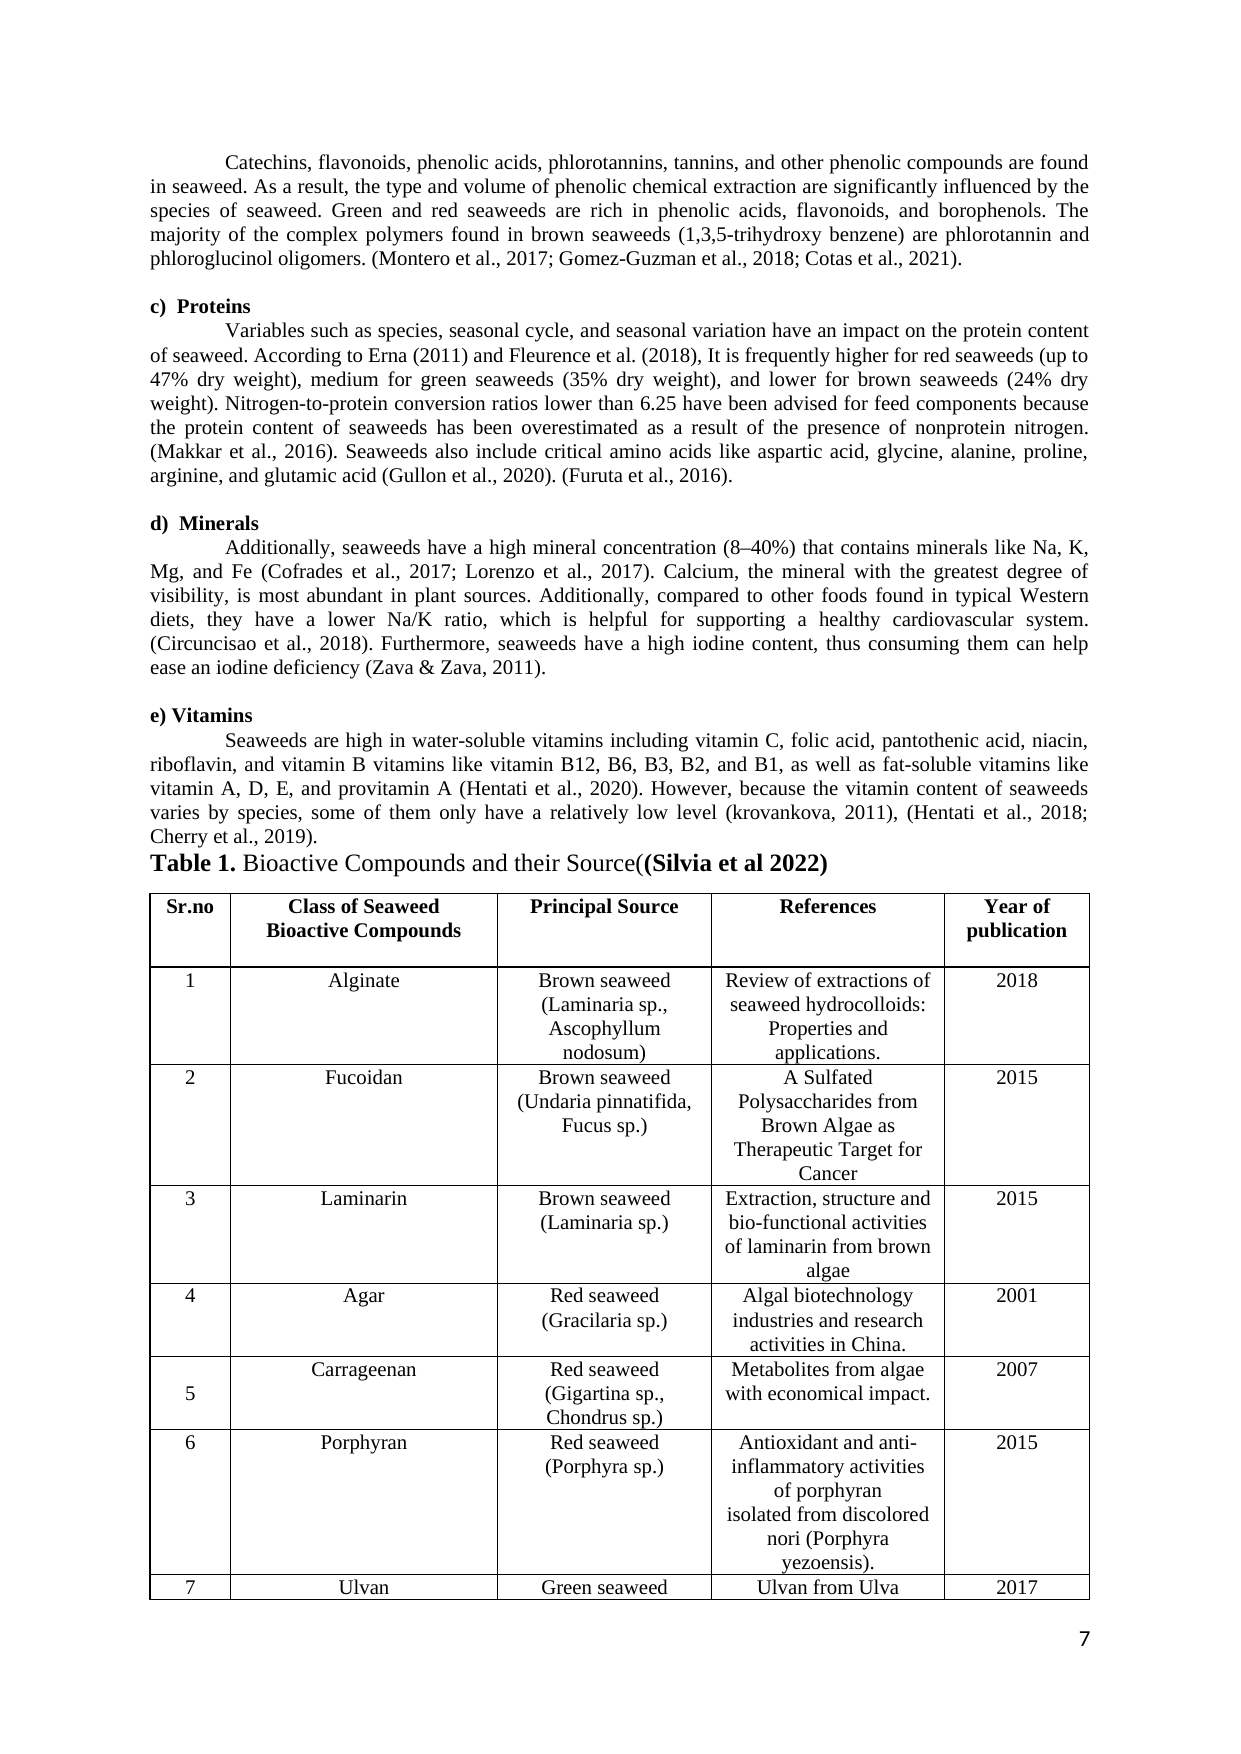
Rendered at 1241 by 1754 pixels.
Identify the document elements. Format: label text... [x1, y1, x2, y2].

table_cell Ulvan [231, 1575, 497, 1599]
table_header References [712, 894, 944, 966]
text e) Vitamins [150, 703, 1090, 727]
table_cell Review of extractions of seaweed hydrocolloids: Properties and applications. [712, 968, 944, 1064]
text Catechins, flavonoids, phenolic acids, phlorotannins, tannins, and other phenolic compounds are found in seaweed. As a result, the type and volume of phenolic chemical extraction are significantly influenced by the species of seaweed. Green and red seaweeds are rich in phenolic acids, flavonoids, and borophenols. The majority of the complex polymers found in brown seaweeds (1,3,5-trihydroxy benzene) are phlorotannin and phloroglucinol oligomers. (Montero et al., 2017; Gomez-Guzman et al., 2018; Cotas et al., 2021). [150, 150, 1090, 270]
table_cell Red seaweed (Gracilaria sp.) [498, 1284, 711, 1356]
table_cell 2017 [945, 1575, 1089, 1599]
table_cell 3 [151, 1186, 230, 1282]
text d) Minerals [150, 511, 1090, 535]
table_cell 2015 [945, 1430, 1089, 1574]
table_cell 2 [151, 1065, 230, 1185]
table_cell 2015 [945, 1186, 1089, 1282]
text Variables such as species, seasonal cycle, and seasonal variation have an impact on the protein content of seaweed. According to Erna (2011) and Fleurence et al. (2018), It is frequently higher for red seaweeds (up to 47% dry weight), medium for green seaweeds (35% dry weight), and lower for brown seaweeds (24% dry weight). Nitrogen-to-protein conversion ratios lower than 6.25 have been advised for feed components because the protein content of seaweeds has been overestimated as a result of the presence of nonprotein nitrogen. (Makkar et al., 2016). Seaweeds also include critical amino acids like aspartic acid, glycine, alanine, proline, arginine, and glutamic acid (Gullon et al., 2020). (Furuta et al., 2016). [150, 318, 1090, 487]
table_cell Metabolites from algae with economical impact. [712, 1357, 944, 1429]
table_cell 2018 [945, 968, 1089, 1064]
table_cell Brown seaweed (Undaria pinnatifida, Fucus sp.) [498, 1065, 711, 1185]
table_cell Agar [231, 1284, 497, 1356]
table_cell Porphyran [231, 1430, 497, 1574]
table_cell 4 [151, 1284, 230, 1356]
table_cell Carrageenan [231, 1357, 497, 1429]
table_cell A Sulfated Polysaccharides from Brown Algae as Therapeutic Target for Cancer [712, 1065, 944, 1185]
table_cell 1 [151, 968, 230, 1064]
table_cell Fucoidan [231, 1065, 497, 1185]
text Seaweeds are high in water-soluble vitamins including vitamin C, folic acid, pantothenic acid, niacin, riboflavin, and vitamin B vitamins like vitamin B12, B6, B3, B2, and B1, as well as fat-soluble vitamins like vitamin A, D, E, and provitamin A (Hentati et al., 2020). However, because the vitamin content of seaweeds varies by species, some of them only have a relatively low level (krovankova, 2011), (Hentati et al., 2018; Cherry et al., 2019). [150, 727, 1090, 848]
text Additionally, seaweeds have a high mineral concentration (8–40%) that contains minerals like Na, K, Mg, and Fe (Cofrades et al., 2017; Lorenzo et al., 2017). Calcium, the mineral with the greatest degree of visibility, is most abundant in plant sources. Additionally, compared to other foods found in typical Western diets, they have a lower Na/K ratio, which is helpful for supporting a healthy cardiovascular system. (Circuncisao et al., 2018). Furthermore, seaweeds have a high iodine content, thus consuming them can help ease an iodine deficiency (Zava & Zava, 2011). [150, 535, 1090, 679]
table_cell Antioxidant and anti-inflammatory activities of porphyran isolated from discolored nori (Porphyra yezoensis). [712, 1430, 944, 1574]
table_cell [498, 1575, 711, 1599]
table_cell 6 [151, 1430, 230, 1574]
text c) Proteins [150, 294, 1090, 318]
table_cell 2001 [945, 1284, 1089, 1356]
table_cell 7 [151, 1575, 230, 1599]
table_cell Extraction, structure and bio-functional activities of laminarin from brown algae [712, 1186, 944, 1282]
table_header Class of Seaweed Bioactive Compounds [231, 894, 497, 966]
table_cell Red seaweed (Gigartina sp., Chondrus sp.) [498, 1357, 711, 1429]
table_header Year of publication [945, 894, 1089, 966]
table_cell Alginate [231, 968, 497, 1064]
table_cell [712, 1575, 944, 1599]
table_cell 2007 [945, 1357, 1089, 1429]
table_header Sr.no [151, 894, 230, 966]
table_cell Brown seaweed (Laminaria sp., Ascophyllum nodosum) [498, 968, 711, 1064]
table_cell 5 [151, 1357, 230, 1429]
table_cell Brown seaweed (Laminaria sp.) [498, 1186, 711, 1282]
table_cell Laminarin [231, 1186, 497, 1282]
table_cell Red seaweed (Porphyra sp.) [498, 1430, 711, 1574]
table_cell Algal biotechnology industries and research activities in China. [712, 1284, 944, 1356]
text Table 1. Bioactive Compounds and their Source((Silvia et al 2022) [150, 848, 1090, 877]
table_header Principal Source [498, 894, 711, 966]
table_cell 2015 [945, 1065, 1089, 1185]
